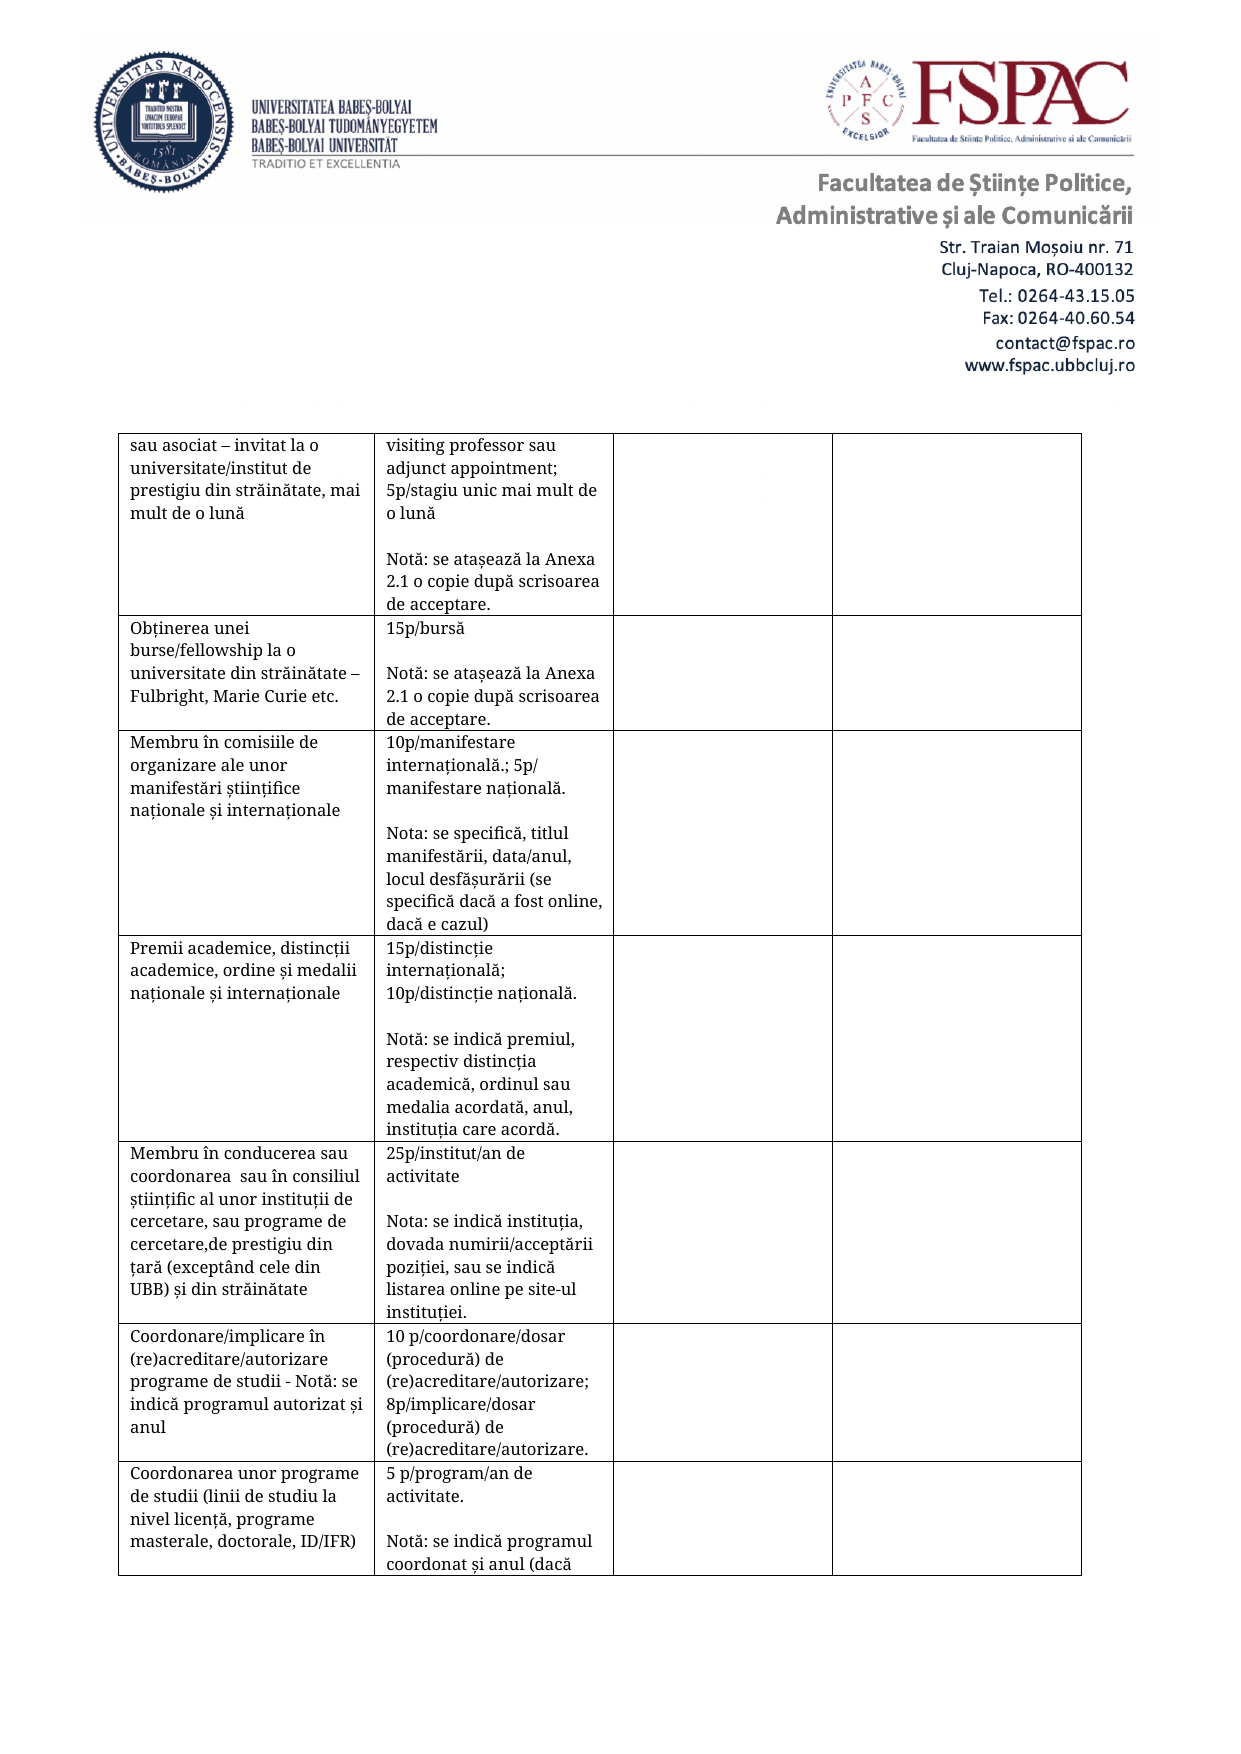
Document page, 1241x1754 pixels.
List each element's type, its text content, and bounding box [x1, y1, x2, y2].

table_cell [119, 434, 374, 615]
table_cell [833, 616, 1081, 730]
table_cell [614, 1142, 832, 1323]
table_cell 10p/manifestare internațională.; 5p/ manifestare națională. Nota: se specifică, titlul manifestării, data/anul, locul desfăşurării (se specifică dacă a fost online, dacă e cazul) [375, 731, 613, 935]
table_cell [375, 1462, 613, 1575]
table_cell Membru în conducerea sau coordonarea sau în consiliul științific al unor instituţii de cercetare, sau programe de cercetare,de prestigiu din țară (exceptând cele din UBB) și din străinătate [119, 1142, 374, 1323]
table_cell [833, 731, 1081, 935]
table_cell 10 p/coordonare/dosar (procedură) de (re)acreditare/autorizare; 8p/implicare/dosar (procedură) de (re)acreditare/autorizare. [375, 1324, 613, 1461]
table_cell [833, 1324, 1081, 1461]
table_cell [614, 434, 832, 615]
table_cell [833, 1462, 1081, 1575]
table_cell Membru în comisiile de organizare ale unor manifestări științifice naționale și internaționale [119, 731, 374, 935]
table_cell [614, 731, 832, 935]
table_cell 15p/bursă Notă: se ataşează la Anexa 2.1 o copie după scrisoarea de acceptare. [375, 616, 613, 730]
table_cell [833, 434, 1081, 615]
table_cell [614, 1462, 832, 1575]
table_cell [614, 1324, 832, 1461]
picture [20, 0, 1175, 522]
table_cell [375, 434, 613, 615]
table_cell Premii academice, distincții academice, ordine și medalii naționale și internaționale [119, 936, 374, 1141]
table_cell 15p/distincție internațională; 10p/distincție națională. Notă: se indică premiul, respectiv distincția academică, ordinul sau medalia acordată, anul, instituţia care acordă. [375, 936, 613, 1141]
table_cell [833, 936, 1081, 1141]
table_cell [614, 936, 832, 1141]
table_cell [614, 616, 832, 730]
table_cell [833, 1142, 1081, 1323]
table_cell Obținerea unei burse/fellowship la o universitate din străinătate – Fulbright, Marie Curie etc. [119, 616, 374, 730]
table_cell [119, 1462, 374, 1575]
table_cell 25p/institut/an de activitate Nota: se indică instituţia, dovada numirii/acceptării poziţiei, sau se indică listarea online pe site-ul instituţiei. [375, 1142, 613, 1323]
table_cell Coordonare/implicare în (re)acreditare/autorizare programe de studii - Notă: se indică programul autorizat şi anul [119, 1324, 374, 1461]
